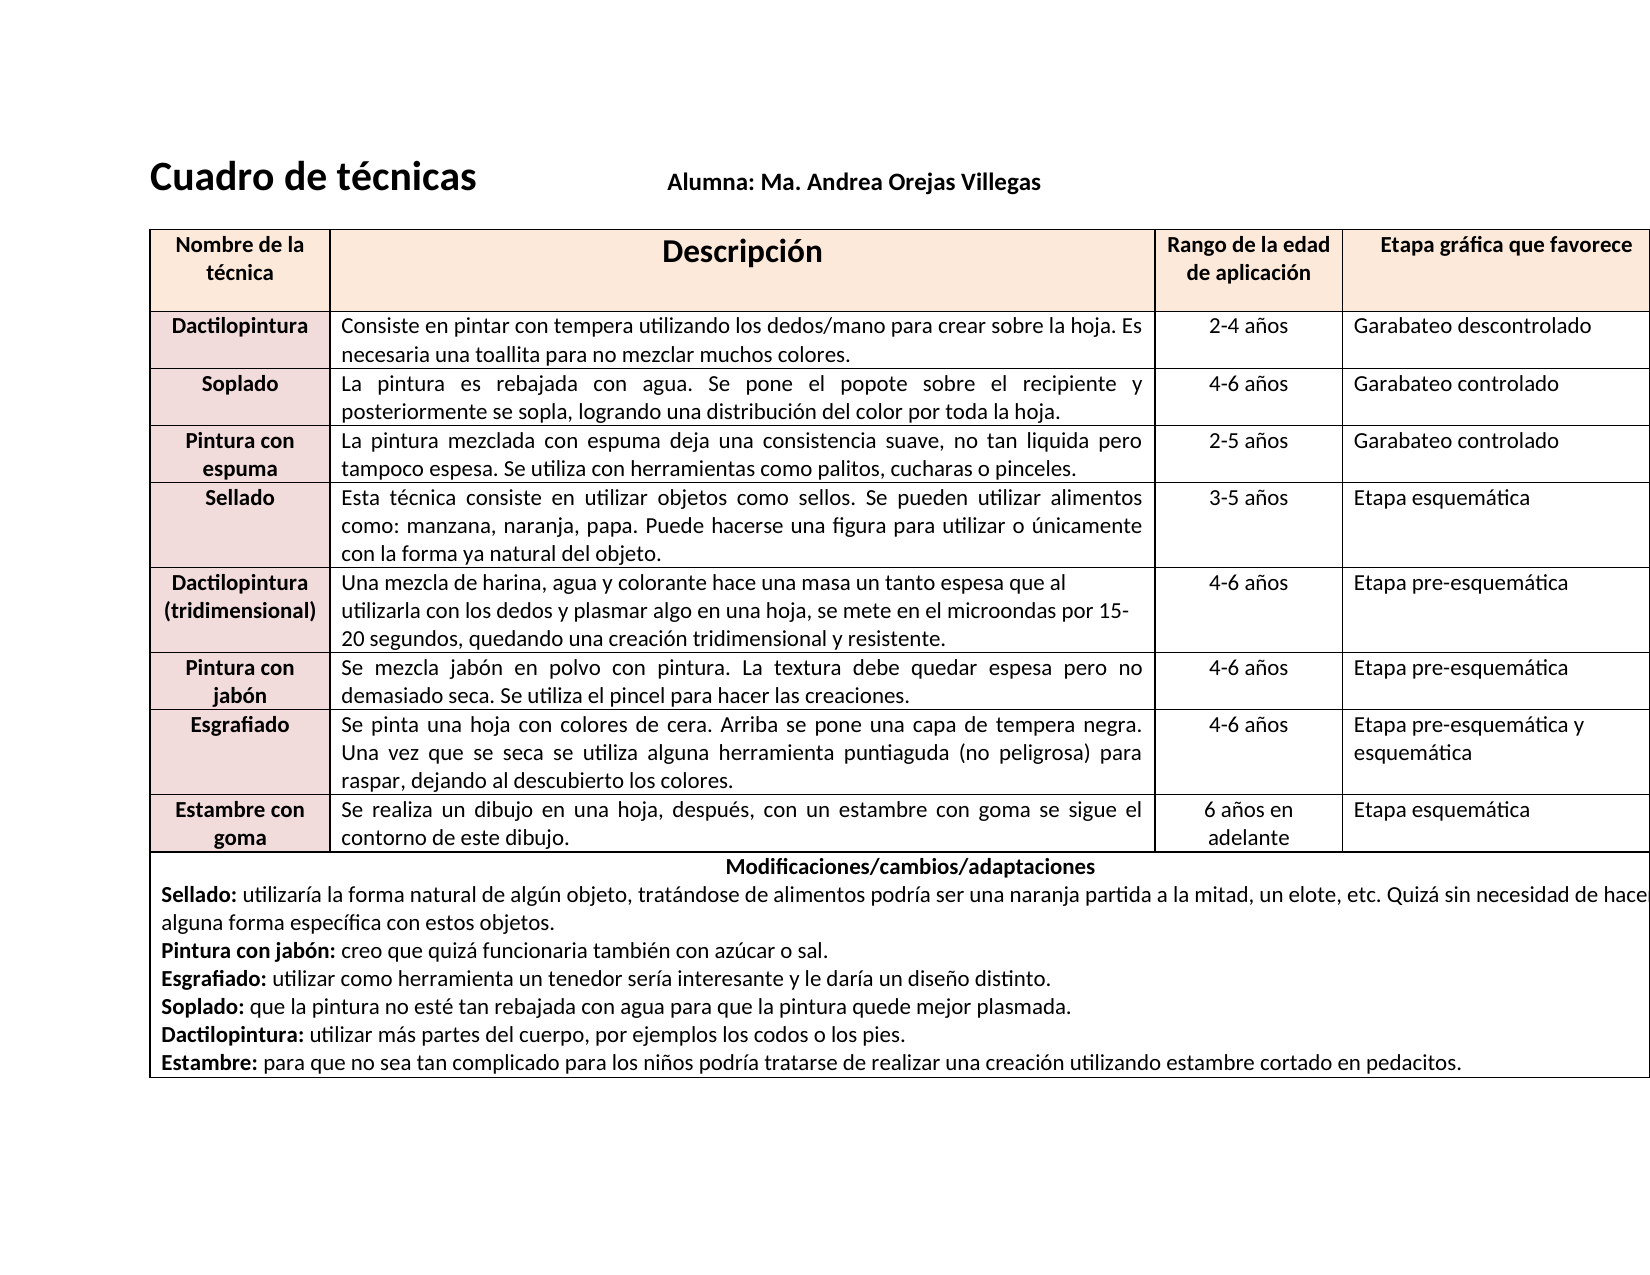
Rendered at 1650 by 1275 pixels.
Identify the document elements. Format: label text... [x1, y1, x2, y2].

table_header Descripción [331, 230, 1154, 311]
table_cell Garabateo controlado [1343, 426, 1649, 482]
table_cell 2-5 años [1156, 426, 1342, 482]
text Cuadro de técnicas Alumna: Ma. Andrea Orejas Villegas [150, 150, 1500, 201]
table_cell Etapa esquemática [1343, 483, 1649, 567]
table_cell 6 años en adelante [1156, 795, 1342, 851]
table_cell Dactilopintura [151, 312, 329, 368]
table_header Nombre de la técnica [151, 230, 329, 311]
table_cell La pintura es rebajada con agua. Se pone el popote sobre el recipiente y posteriormente se sopla, logrando una distribución del color por toda la hoja. [331, 369, 1154, 425]
table_cell 4-6 años [1156, 369, 1342, 425]
table_cell 4-6 años [1156, 653, 1342, 709]
table_cell Dactilopintura (tridimensional) [151, 568, 329, 652]
table_cell Pintura con espuma [151, 426, 329, 482]
table_cell Se mezcla jabón en polvo con pintura. La textura debe quedar espesa pero no demasiado seca. Se utiliza el pincel para hacer las creaciones. [331, 653, 1154, 709]
table_cell Consiste en pintar con tempera utilizando los dedos/mano para crear sobre la hoja. Es necesaria una toallita para no mezclar muchos colores. [331, 312, 1154, 368]
table_cell Etapa pre-esquemática [1343, 653, 1649, 709]
table_cell Garabateo descontrolado [1343, 312, 1649, 368]
table_cell Sellado [151, 483, 329, 567]
table_cell Esta técnica consiste en utilizar objetos como sellos. Se pueden utilizar alimentos como: manzana, naranja, papa. Puede hacerse una figura para utilizar o únicamente con la forma ya natural del objeto. [331, 483, 1154, 567]
table_cell Esgrafiado [151, 710, 329, 794]
table_cell Etapa pre-esquemática y esquemática [1343, 710, 1649, 794]
table_cell Se pinta una hoja con colores de cera. Arriba se pone una capa de tempera negra. Una vez que se seca se utiliza alguna herramienta puntiaguda (no peligrosa) para raspar, dejando al descubierto los colores. [331, 710, 1154, 794]
table_cell Una mezcla de harina, agua y colorante hace una masa un tanto espesa que al utilizarla con los dedos y plasmar algo en una hoja, se mete en el microondas por 15-20 segundos, quedando una creación tridimensional y resistente. [331, 568, 1154, 652]
table_cell 3-5 años [1156, 483, 1342, 567]
table_cell Soplado [151, 369, 329, 425]
table_cell Modificaciones/cambios/adaptaciones Sellado: utilizaría la forma natural de algún objeto, tratándose de alimentos podría ser una naranja partida a la mitad, un elote, etc. Quizá sin necesidad de hacer alguna forma específica con estos objetos. Pintura con jabón: creo que quizá funcionaria también con azúcar o sal. Esgrafiado: utilizar como herramienta un tenedor sería interesante y le daría un diseño distinto. Soplado: que la pintura no esté tan rebajada con agua para que la pintura quede mejor plasmada. Dactilopintura: utilizar más partes del cuerpo, por ejemplos los codos o los pies. Estambre: para que no sea tan complicado para los niños podría tratarse de realizar una creación utilizando estambre cortado en pedacitos. [151, 853, 1649, 1077]
table_header Etapa gráfica que favorece [1343, 230, 1649, 311]
table_cell Etapa esquemática [1343, 795, 1649, 851]
table_cell Estambre con goma [151, 795, 329, 851]
table_cell 2-4 años [1156, 312, 1342, 368]
table_cell 4-6 años [1156, 568, 1342, 652]
table_cell La pintura mezclada con espuma deja una consistencia suave, no tan liquida pero tampoco espesa. Se utiliza con herramientas como palitos, cucharas o pinceles. [331, 426, 1154, 482]
table_header Rango de la edad de aplicación [1156, 230, 1342, 311]
table_cell Pintura con jabón [151, 653, 329, 709]
table_cell 4-6 años [1156, 710, 1342, 794]
table_cell Se realiza un dibujo en una hoja, después, con un estambre con goma se sigue el contorno de este dibujo. [331, 795, 1154, 851]
table_cell Garabateo controlado [1343, 369, 1649, 425]
table_cell Etapa pre-esquemática [1343, 568, 1649, 652]
